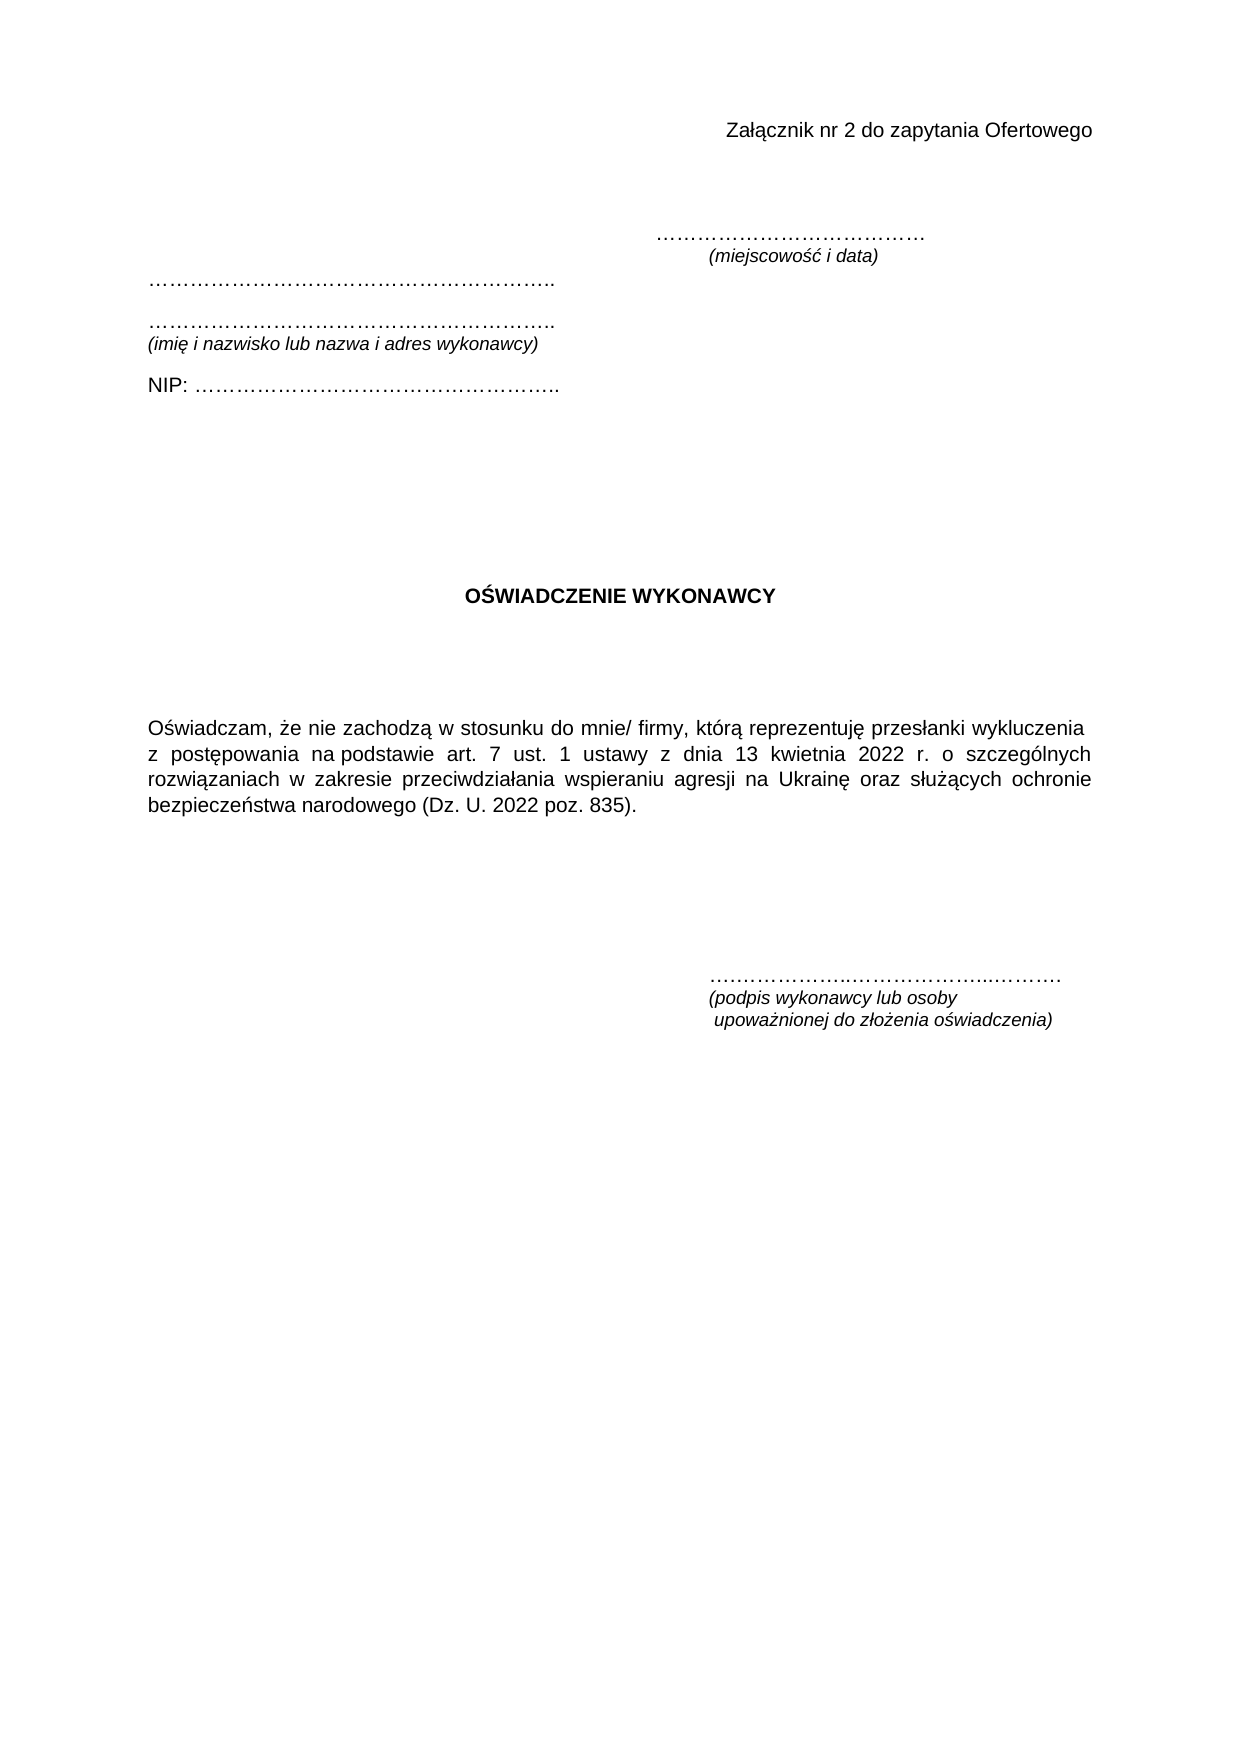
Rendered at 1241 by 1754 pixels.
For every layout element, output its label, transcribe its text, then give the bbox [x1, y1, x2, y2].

text (podpis wykonawcy lub osoby [148, 987, 1093, 1008]
text ………………………………………………….. [148, 267, 1093, 291]
text OŚWIADCZENIE WYKONAWCY [148, 584, 1093, 608]
text Załącznik nr 2 do zapytania Ofertowego [148, 118, 1093, 142]
text ………………………………………………….. [148, 309, 1093, 333]
text NIP: …………………………………………….. [148, 373, 1093, 397]
text Oświadczam, że nie zachodzą w stosunku do mnie/ firmy, którą reprezentuję przesłanki wykluczenia z postępowania na podstawie art. 7 ust. 1 ustawy z dnia 13 kwietnia 2022 r. o szczególnych rozwiązaniach w zakresie przeciwdziałania wspieraniu agresji na Ukrainę oraz służących ochronie bezpieczeństwa narodowego (Dz. U. 2022 poz. 835). [148, 716, 1093, 817]
text upoważnionej do złożenia oświadczenia) [148, 1008, 1093, 1030]
text ….……………..………………...………. [148, 963, 1093, 987]
text ………………………………… [148, 221, 1093, 245]
text (imię i nazwisko lub nazwa i adres wykonawcy) [148, 333, 1093, 355]
text (miejscowość i data) [148, 245, 1093, 267]
